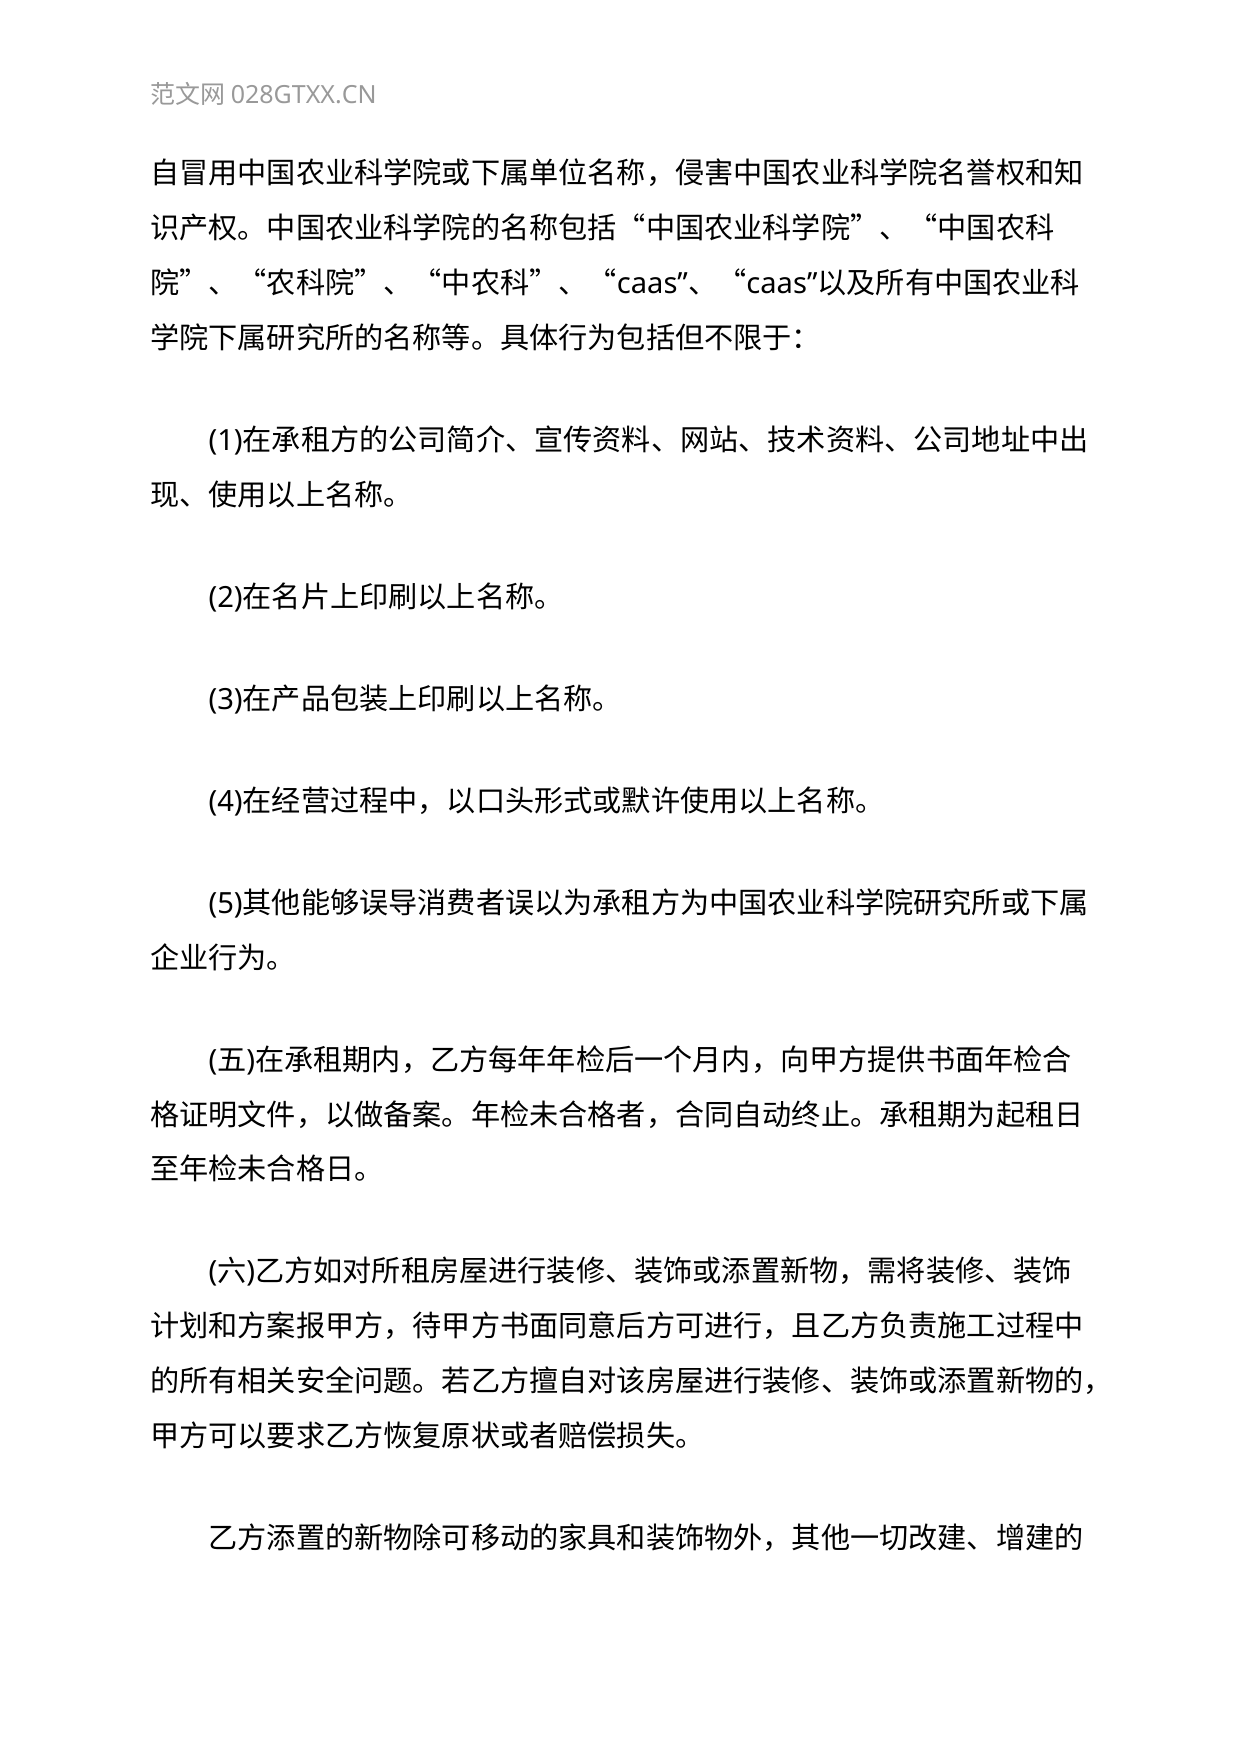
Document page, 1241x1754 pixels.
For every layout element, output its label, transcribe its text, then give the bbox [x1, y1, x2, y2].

text (4)在经营过程中，以口头形式或默许使用以上名称。 [150, 777, 1090, 820]
text (六)乙方如对所租房屋进行装修、装饰或添置新物，需将装修、装饰计划和方案报甲方，待甲方书面同意后方可进行，且乙方负责施工过程中的所有相关安全问题。若乙方擅自对该房屋进行装修、装饰或添置新物的，甲方可以要求乙方恢复原状或者赔偿损失。 [150, 1248, 1090, 1455]
text (1)在承租方的公司简介、宣传资料、网站、技术资料、公司地址中出现、使用以上名称。 [150, 417, 1090, 514]
text (5)其他能够误导消费者误以为承租方为中国农业科学院研究所或下属企业行为。 [150, 879, 1090, 977]
text (2)在名片上印刷以上名称。 [150, 573, 1090, 616]
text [150, 1514, 1090, 1557]
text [150, 150, 1090, 357]
text (3)在产品包装上印刷以上名称。 [150, 675, 1090, 718]
text (五)在承租期内，乙方每年年检后一个月内，向甲方提供书面年检合格证明文件，以做备案。年检未合格者，合同自动终止。承租期为起租日至年检未合格日。 [150, 1036, 1090, 1188]
